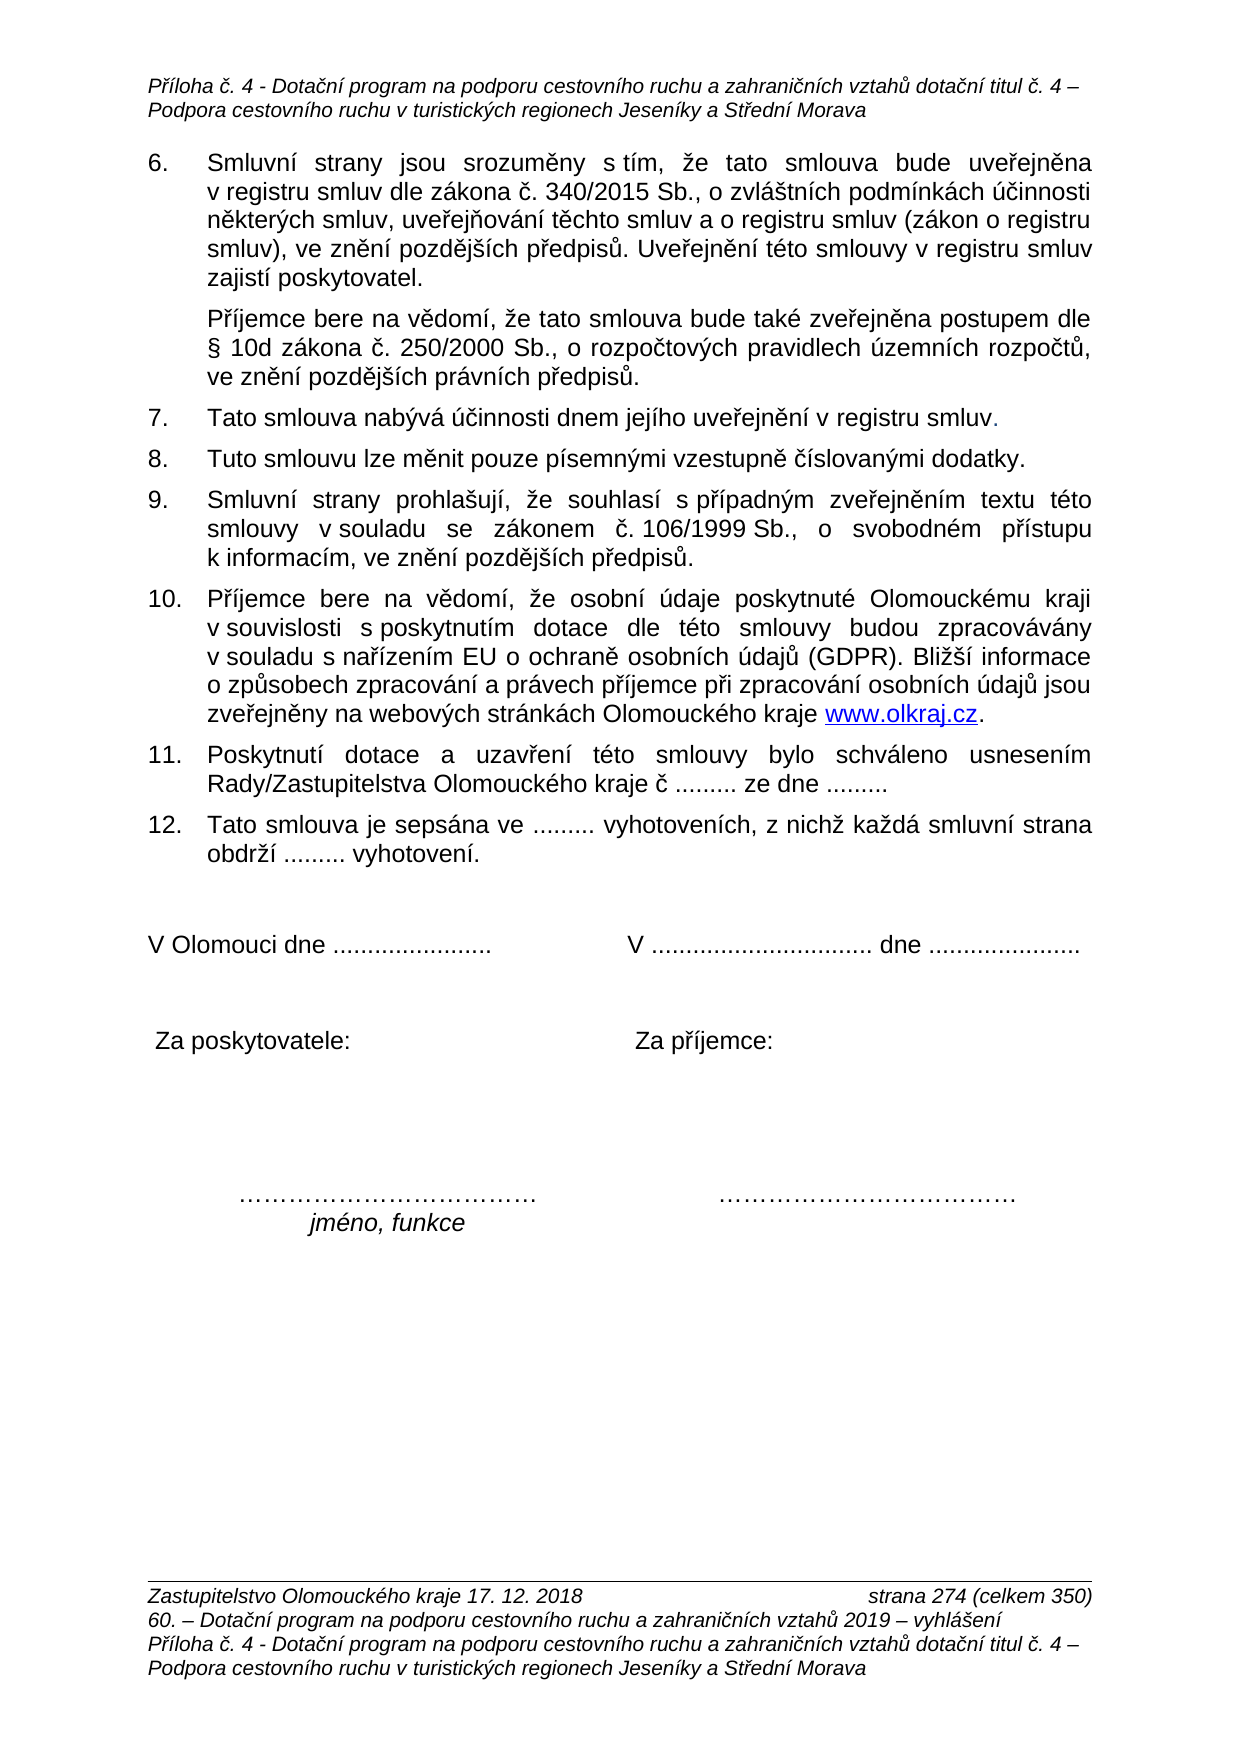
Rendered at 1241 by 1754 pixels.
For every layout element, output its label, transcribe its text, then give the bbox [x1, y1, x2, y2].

text V Olomouci dne ....................... V ................................ dne ...................... [148, 930, 1092, 959]
table_cell ……………………………… [628, 1091, 1107, 1265]
list Tuto smlouvu lze měnit pouze písemnými vzestupně číslovanými dodatky. [148, 444, 1092, 473]
list Poskytnutí dotace a uzavření této smlouvy bylo schváleno usnesením Rady/Zastupitelstva Olomouckého kraje č ......... ze dne ......... [148, 740, 1092, 798]
text Příjemce bere na vědomí, že tato smlouva bude také zveřejněna postupem dle § 10d zákona č. 250/2000 Sb., o rozpočtových pravidlech územních rozpočtů, ve znění pozdějších právních předpisů. [207, 304, 1092, 390]
table_header Za poskytovatele: [148, 1021, 627, 1091]
list Smluvní strany prohlašují, že souhlasí s případným zveřejněním textu této smlouvy v souladu se zákonem č. 106/1999 Sb., o svobodném přístupu k informacím, ve znění pozdějších předpisů. [148, 485, 1092, 571]
list Tato smlouva nabývá účinnosti dnem jejího uveřejnění v registru smluv. [148, 403, 1092, 431]
list Příjemce bere na vědomí, že osobní údaje poskytnuté Olomouckému kraji v souvislosti s poskytnutím dotace dle této smlouvy budou zpracovávány v souladu s nařízením EU o ochraně osobních údajů (GDPR). Bližší informace o způsobech zpracování a právech příjemce při zpracování osobních údajů jsou zveřejněny na webových stránkách Olomouckého kraje www.olkraj.cz. [148, 584, 1092, 728]
list Smluvní strany jsou srozuměny s tím, že tato smlouva bude uveřejněna v registru smluv dle zákona č. 340/2015 Sb., o zvláštních podmínkách účinnosti některých smluv, uveřejňování těchto smluv a o registru smluv (zákon o registru smluv), ve znění pozdějších předpisů. Uveřejnění této smlouvy v registru smluv zajistí poskytovatel. [148, 148, 1092, 291]
list Tato smlouva je sepsána ve ......... vyhotoveních, z nichž každá smluvní strana obdrží ......... vyhotovení. [148, 810, 1092, 868]
table_header Za příjemce: [628, 1021, 1107, 1091]
table_cell ……………………………… jméno, funkce [148, 1091, 627, 1265]
